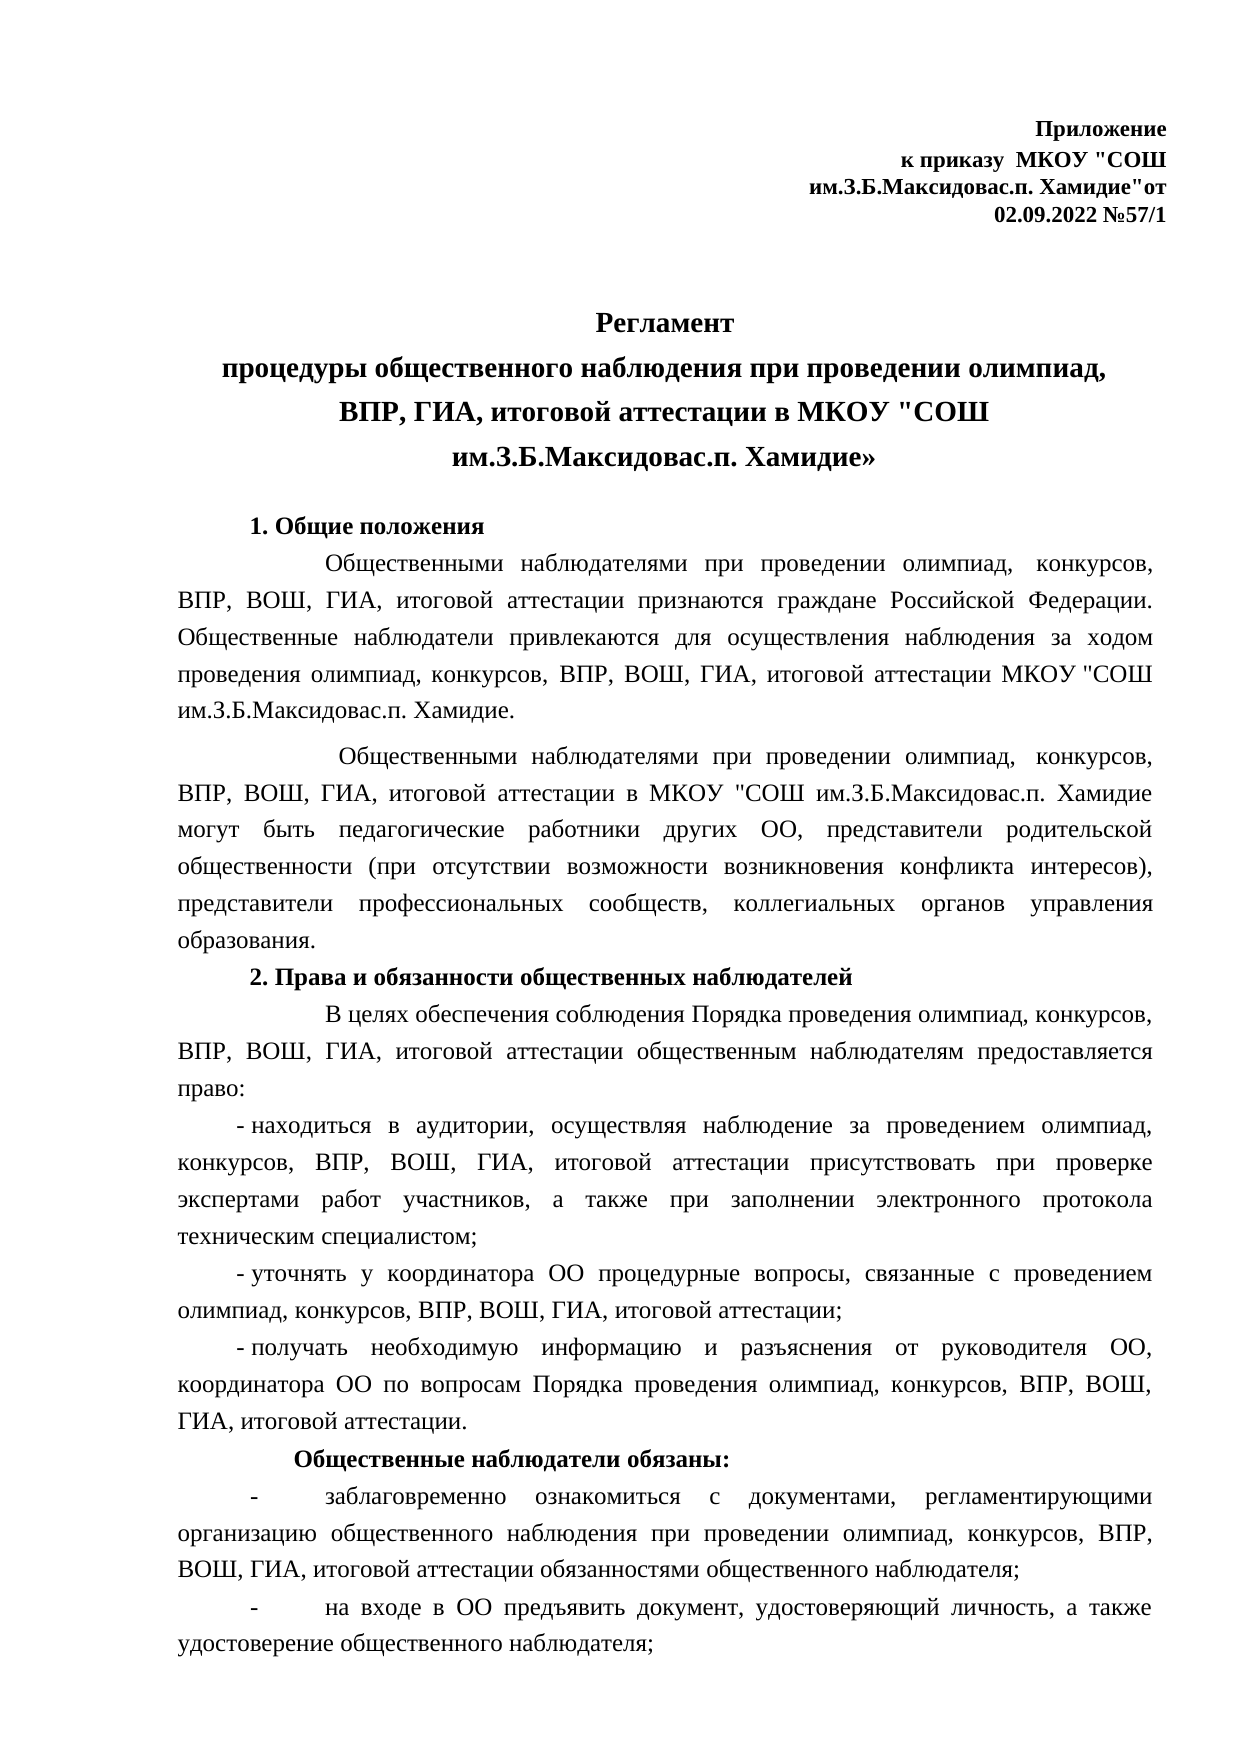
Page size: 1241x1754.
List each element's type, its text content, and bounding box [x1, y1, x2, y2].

list на входе в ОО предъявить документ, удостоверяющий личность, а также удостоверение общественного наблюдателя; [177, 1592, 1153, 1657]
list Права и обязанности общественных наблюдателей [249, 962, 1165, 991]
list В целях обеспечения соблюдения Порядка проведения олимпиад, конкурсов, ВПР, ВОШ, ГИА, итоговой аттестации общественным наблюдателям предоставляется право: [177, 999, 1153, 1102]
list Общественными наблюдателями при проведении олимпиад, конкурсов, ВПР, ВОШ, ГИА, итоговой аттестации признаются граждане Российской Федерации. Общественные наблюдатели привлекаются для осуществления наблюдения за ходом проведения олимпиад, конкурсов, ВПР, ВОШ, ГИА, итоговой аттестации МКОУ "СОШ им.З.Б.Максидовас.п. Хамидие. [177, 548, 1153, 724]
title Регламент [593, 305, 736, 339]
title процедуры общественного наблюдения при проведении олимпиад, ВПР, ГИА, итоговой аттестации в МКОУ "СОШ им.З.Б.Максидовас.п. Хамидие» [221, 350, 1106, 472]
list Общественные наблюдатели обязаны: [249, 1444, 1165, 1472]
list Общие положения [249, 511, 1165, 540]
list Общественными наблюдателями при проведении олимпиад, конкурсов, ВПР, ВОШ, ГИА, итоговой аттестации в МКОУ "СОШ им.З.Б.Максидовас.п. Хамидие могут быть педагогические работники других ОО, представители родительской общественности (при отсутствии возможности возникновения конфликта интересов), представители профессиональных сообществ, коллегиальных органов управления образования. [177, 741, 1153, 953]
text Приложение [164, 114, 1166, 141]
list находиться в аудитории, осуществляя наблюдение за проведением олимпиад, конкурсов, ВПР, ВОШ, ГИА, итоговой аттестации присутствовать при проверке экспертами работ участников, а также при заполнении электронного протокола техническим специалистом; [177, 1110, 1153, 1249]
list получать необходимую информацию и разъяснения от руководителя ОО, координатора ОО по вопросам Порядка проведения олимпиад, конкурсов, ВПР, ВОШ, ГИА, итоговой аттестации. [177, 1332, 1153, 1434]
list заблаговременно ознакомиться с документами, регламентирующими организацию общественного наблюдения при проведении олимпиад, конкурсов, ВПР, ВОШ, ГИА, итоговой аттестации обязанностями общественного наблюдателя; [177, 1481, 1153, 1583]
list уточнять у координатора ОО процедурные вопросы, связанные с проведением олимпиад, конкурсов, ВПР, ВОШ, ГИА, итоговой аттестации; [177, 1258, 1152, 1324]
text к приказу МКОУ "СОШ им.З.Б.Максидовас.п. Хамидие"от 02.09.2022 №57/1 [739, 146, 1166, 227]
